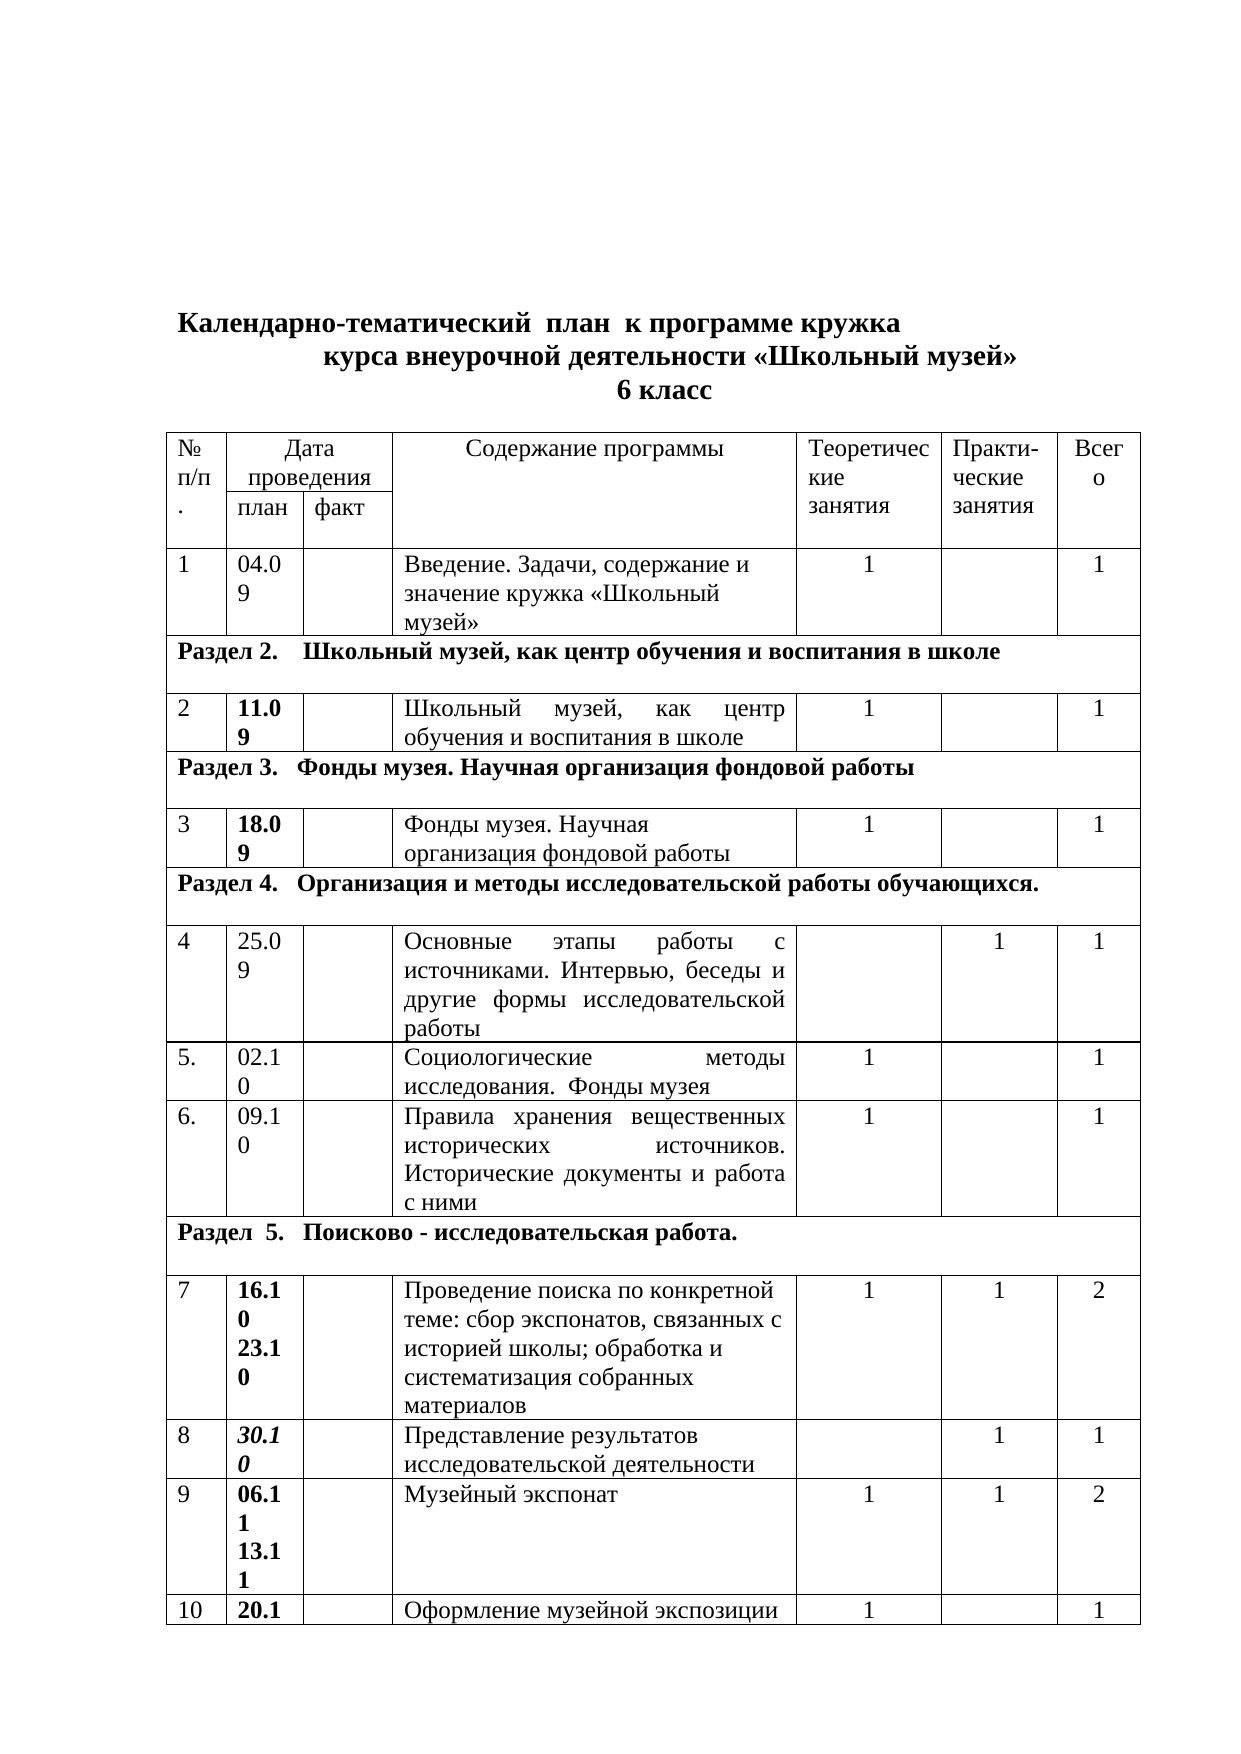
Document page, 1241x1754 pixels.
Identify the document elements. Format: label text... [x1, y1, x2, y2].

table_cell 1 [797, 694, 941, 751]
table_cell Представление результатов исследовательской деятельности [393, 1420, 796, 1478]
table_cell план [227, 492, 303, 548]
table_cell 1 [797, 1276, 941, 1419]
table_cell 20.11 [227, 1595, 303, 1624]
table_cell [942, 1101, 1057, 1216]
table_cell 2 [1058, 1479, 1140, 1594]
table_cell 7 [167, 1276, 226, 1419]
table_cell 1 [1058, 1420, 1140, 1478]
table_cell [304, 1420, 392, 1478]
table_cell 3 [167, 809, 226, 867]
table_cell [942, 809, 1057, 867]
table_cell 10 [167, 1595, 226, 1624]
table_cell [304, 1595, 392, 1624]
table_cell 30.10 [227, 1420, 303, 1478]
text курса внеурочной деятельности «Школьный музей» [177, 338, 1152, 372]
table_cell 1 [1058, 1043, 1140, 1100]
table_cell Основные этапы работы с источниками. Интервью, беседы и другие формы исследовательской работы [393, 926, 796, 1041]
table_cell 1 [942, 1420, 1057, 1478]
table_cell Социологические методы исследования. Фонды музея [393, 1043, 796, 1100]
table_cell 16.10 23.10 [227, 1276, 303, 1419]
table_header Содержание программы [393, 433, 796, 548]
table_cell 1 [1058, 549, 1140, 635]
table_cell 1 [797, 1101, 941, 1216]
table_cell 1 [1058, 1101, 1140, 1216]
table_cell 1 [797, 1479, 941, 1594]
table_cell [304, 1043, 392, 1100]
table_cell 1 [797, 1043, 941, 1100]
table_header Всего [1058, 433, 1140, 548]
table_cell 1 [797, 809, 941, 867]
table_cell 1 [167, 549, 226, 635]
table_cell 02.10 [227, 1043, 303, 1100]
table_header Дата проведения [227, 433, 392, 491]
table_cell 2 [1058, 1276, 1140, 1419]
table_cell 1 [942, 1276, 1057, 1419]
table_cell факт [304, 492, 392, 548]
table_cell 1 [1058, 926, 1140, 1041]
table_cell Музейный экспонат [393, 1479, 796, 1594]
table_header Теоретические занятия [797, 433, 941, 548]
table_cell 1 [942, 1479, 1057, 1594]
table_cell Введение. Задачи, содержание и значение кружка «Школьный музей» [393, 549, 796, 635]
table_cell 1 [1058, 694, 1140, 751]
table_cell 11.09 [227, 694, 303, 751]
table_cell 6. [167, 1101, 226, 1216]
table_cell [797, 1420, 941, 1478]
text 6 класс [177, 372, 1152, 406]
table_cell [393, 1595, 796, 1624]
table_cell 1 [797, 1595, 941, 1624]
table_cell [304, 926, 392, 1041]
table_cell 25.09 [227, 926, 303, 1041]
table_cell [942, 1595, 1057, 1624]
table_cell Раздел 4. Организация и методы исследовательской работы обучающихся. [167, 868, 1140, 925]
table_cell [942, 549, 1057, 635]
table_cell 9 [167, 1479, 226, 1594]
table_cell Проведение поиска по конкретной теме: сбор экспонатов, связанных с историей школы; обработка и систематизация собранных материалов [393, 1276, 796, 1419]
table_cell [942, 1043, 1057, 1100]
text Календарно-тематический план к программе кружка [177, 305, 1152, 338]
table_cell 09.10 [227, 1101, 303, 1216]
table_cell [304, 1479, 392, 1594]
table_cell 8 [167, 1420, 226, 1478]
table_cell [304, 809, 392, 867]
table_cell 18.09 [227, 809, 303, 867]
table_cell 04.09 [227, 549, 303, 635]
table_cell 06.11 13.11 [227, 1479, 303, 1594]
table_cell Фонды музея. Научная организация фондовой работы [393, 809, 796, 867]
table_cell 5. [167, 1043, 226, 1100]
table_header Практи-ческие занятия [942, 433, 1057, 548]
table_cell [942, 694, 1057, 751]
table_cell [304, 549, 392, 635]
table_cell [304, 1101, 392, 1216]
table_cell [304, 1276, 392, 1419]
table_cell [797, 926, 941, 1041]
table_cell Раздел 3. Фонды музея. Научная организация фондовой работы [167, 752, 1140, 808]
table_cell 1 [1058, 809, 1140, 867]
table_cell 4 [167, 926, 226, 1041]
table_cell Раздел 5. Поисково - исследовательская работа. [167, 1217, 1140, 1274]
table_cell 2 [167, 694, 226, 751]
table_cell Правила хранения вещественных исторических источников. Исторические документы и работа с ними [393, 1101, 796, 1216]
table_cell Раздел 2. Школьный музей, как центр обучения и воспитания в школе [167, 636, 1140, 692]
table_cell [304, 694, 392, 751]
table_cell 1 [942, 926, 1057, 1041]
table_header № п/п. [167, 433, 226, 548]
table_cell 1 [1058, 1595, 1140, 1624]
table_cell 1 [797, 549, 941, 635]
table_cell Школьный музей, как центр обучения и воспитания в школе [393, 694, 796, 751]
